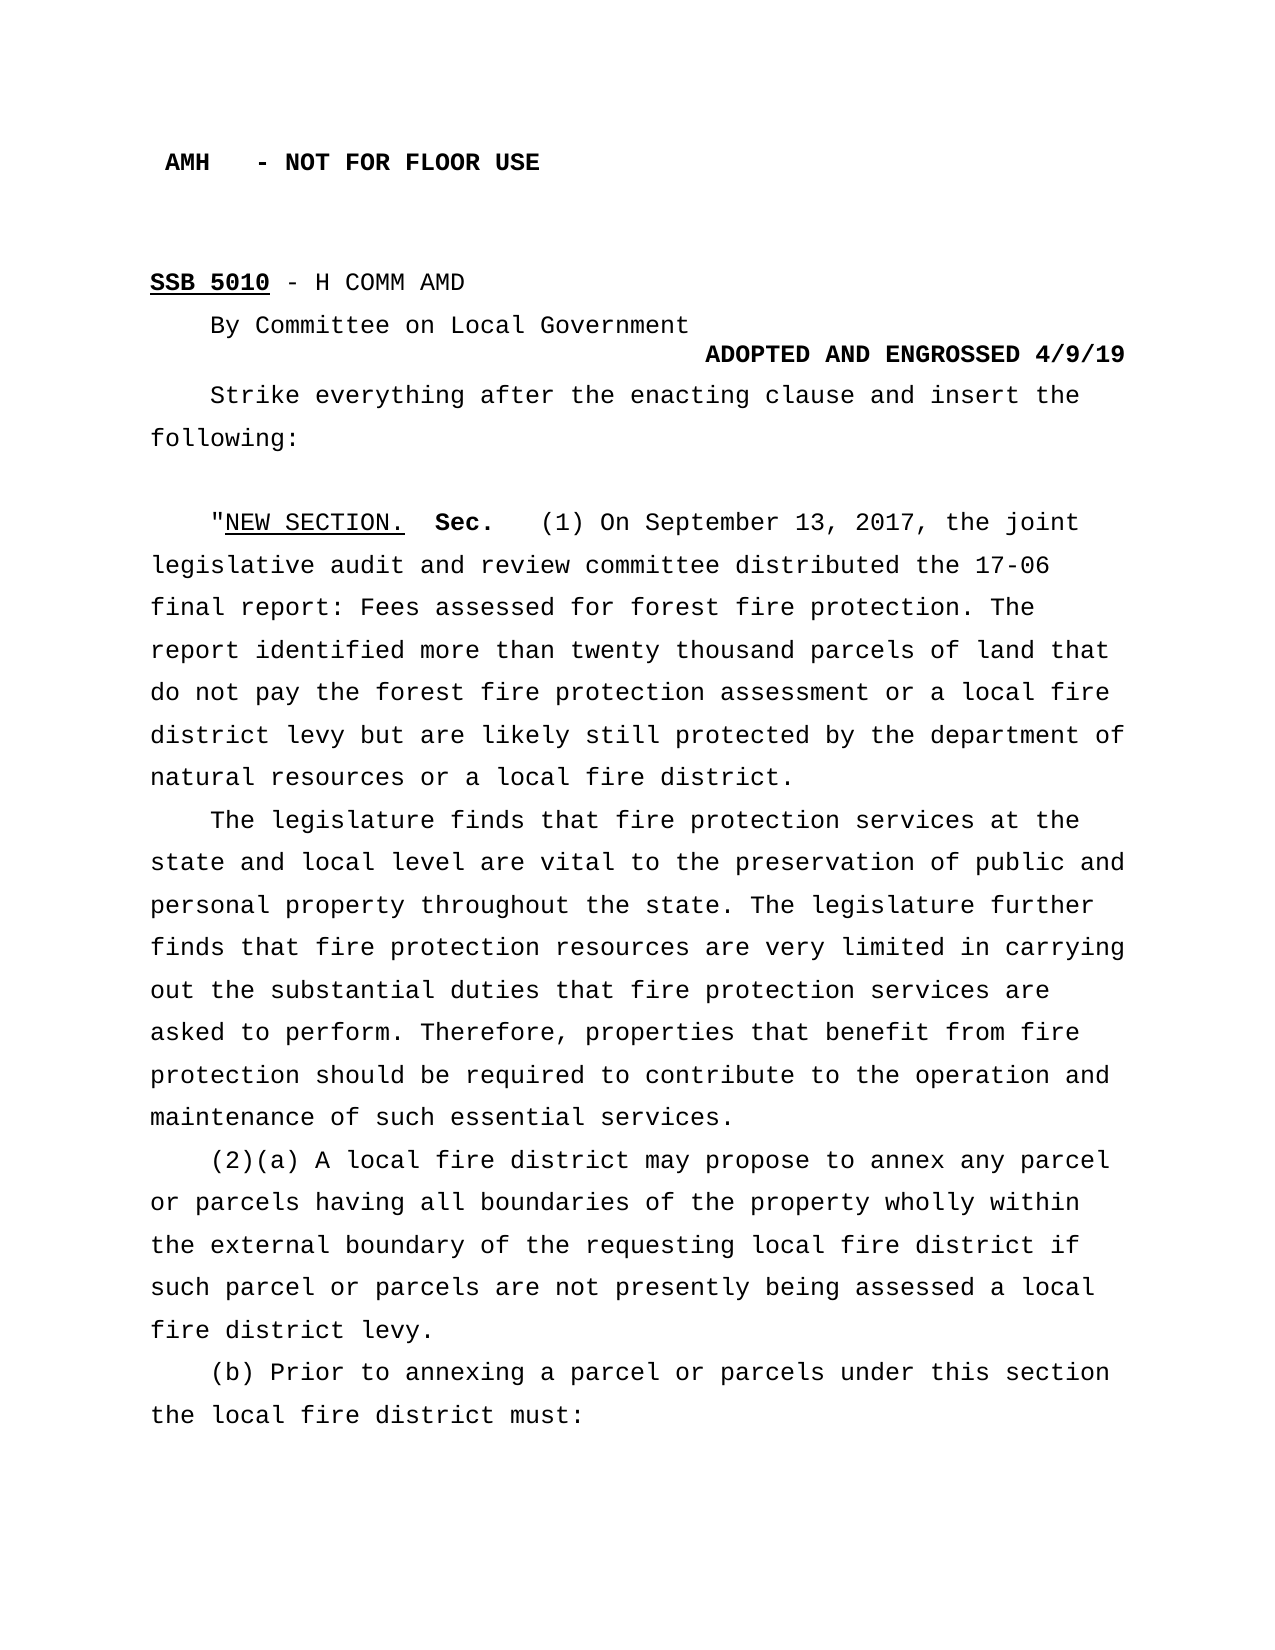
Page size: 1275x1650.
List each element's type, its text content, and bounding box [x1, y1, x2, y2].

text ADOPTED AND ENGROSSED 4/9/19 [150, 342, 1125, 370]
text By Committee on Local Government [150, 299, 1125, 342]
text AMH - NOT FOR FLOOR USE [150, 150, 1125, 178]
text (2)(a) A local fire district may propose to annex any parcel or parcels having all boundaries of the property wholly within the external boundary of the requesting local fire district if such parcel or parcels are not presently being assessed a local fire district levy. [150, 1134, 1125, 1347]
text Strike everything after the enacting clause and insert the following: [150, 370, 1125, 455]
text SSB 5010 - H COMM AMD [150, 257, 1125, 299]
text "NEW SECTION. Sec. (1) On September 13, 2017, the joint legislative audit and review committee distributed the 17-06 final report: Fees assessed for forest fire protection. The report identified more than twenty thousand parcels of land that do not pay the forest fire protection assessment or a local fire district levy but are likely still protected by the department of natural resources or a local fire district. [150, 497, 1125, 794]
text (b) Prior to annexing a parcel or parcels under this section the local fire district must: [150, 1347, 1125, 1432]
text The legislature finds that fire protection services at the state and local level are vital to the preservation of public and personal property throughout the state. The legislature further finds that fire protection resources are very limited in carrying out the substantial duties that fire protection services are asked to perform. Therefore, properties that benefit from fire protection should be required to contribute to the operation and maintenance of such essential services. [150, 794, 1125, 1134]
